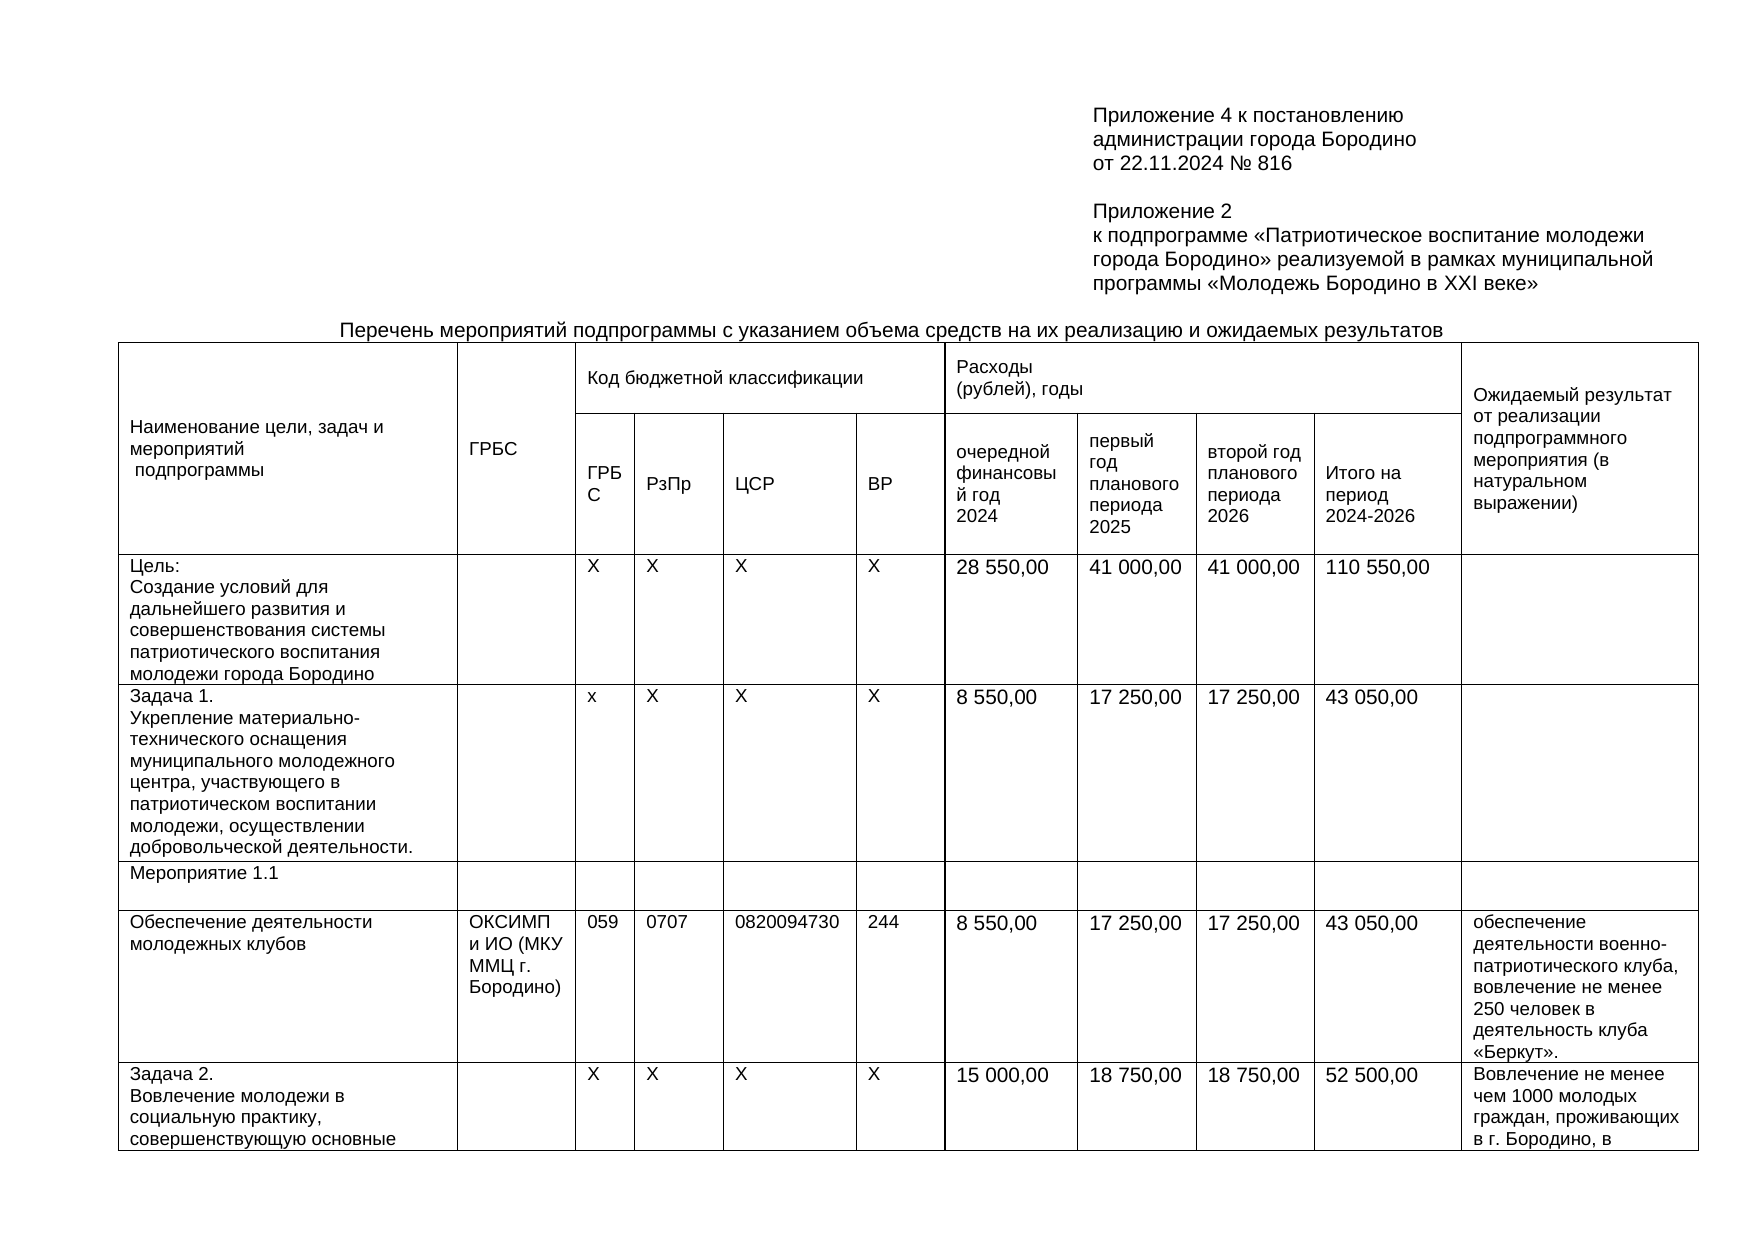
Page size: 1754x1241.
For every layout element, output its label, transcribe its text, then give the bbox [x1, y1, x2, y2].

table_cell 059 [576, 911, 634, 1062]
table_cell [119, 1063, 457, 1149]
table_cell [458, 555, 575, 684]
table_cell Х [857, 555, 944, 684]
table_cell [857, 862, 944, 910]
table_cell Х [635, 685, 723, 861]
table_cell Х [635, 1063, 723, 1149]
table_cell 17 250,00 [1078, 911, 1196, 1062]
table_cell РзПр [635, 414, 723, 553]
table_cell [576, 862, 634, 910]
table_cell Х [635, 555, 723, 684]
text Приложение 4 к постановлению [1093, 103, 1710, 127]
table_cell ВР [857, 414, 944, 553]
table_cell ЦСР [724, 414, 856, 553]
table_header Наименование цели, задач и мероприятий подпрограммы [119, 343, 457, 553]
table_cell Х [857, 685, 944, 861]
table_cell [1462, 555, 1698, 684]
table_cell второй год планового периода 2026 [1197, 414, 1314, 553]
table_cell ГРБС [576, 414, 634, 553]
table_cell Х [724, 1063, 856, 1149]
table_cell Цель: Создание условий для дальнейшего развития и совершенствования системы патриотического воспитания молодежи города Бородино [119, 555, 457, 684]
table_cell [458, 1063, 575, 1149]
table_cell Х [724, 555, 856, 684]
text Перечень мероприятий подпрограммы с указанием объема средств на их реализацию и ожидаемых результатов [74, 318, 1710, 342]
table_cell [1462, 685, 1698, 861]
table_cell очередной финансовый год 2024 [946, 414, 1077, 553]
table_cell [1078, 862, 1196, 910]
table_cell [635, 862, 723, 910]
table_cell 8 550,00 [946, 685, 1077, 861]
table_cell [458, 862, 575, 910]
table_cell 0707 [635, 911, 723, 1062]
table_cell Х [724, 685, 856, 861]
table_cell 110 550,00 [1315, 555, 1461, 684]
table_cell Х [576, 1063, 634, 1149]
text Приложение 2 [1093, 198, 1710, 222]
table_cell Мероприятие 1.1 [119, 862, 457, 910]
table_cell [458, 685, 575, 861]
table_cell Итого на период 2024-2026 [1315, 414, 1461, 553]
table_cell Х [857, 1063, 944, 1149]
table_header Расходы (рублей), годы [946, 343, 1461, 412]
table_cell 17 250,00 [1078, 685, 1196, 861]
table_cell [1462, 862, 1698, 910]
table_cell 41 000,00 [1078, 555, 1196, 684]
table_cell [946, 862, 1077, 910]
table_cell 52 500,00 [1315, 1063, 1461, 1149]
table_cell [1462, 1063, 1698, 1149]
table_cell [1197, 862, 1314, 910]
table_cell 244 [857, 911, 944, 1062]
table_cell 43 050,00 [1315, 685, 1461, 861]
table_cell Задача 1. Укрепление материально-технического оснащения муниципального молодежного центра, участвующего в патриотическом воспитании молодежи, осуществлении добровольческой деятельности. [119, 685, 457, 861]
table_cell 0820094730 [724, 911, 856, 1062]
table_header Ожидаемый результат от реализации подпрограммного мероприятия (в натуральном выражении) [1462, 343, 1698, 553]
table_cell Х [576, 555, 634, 684]
text к подпрограмме «Патриотическое воспитание молодежи города Бородино» реализуемой в рамках муниципальной программы «Молодежь Бородино в XXI веке» [1093, 222, 1710, 294]
table_cell 41 000,00 [1197, 555, 1314, 684]
table_cell 17 250,00 [1197, 911, 1314, 1062]
table_cell [724, 862, 856, 910]
table_cell 43 050,00 [1315, 911, 1461, 1062]
text от 22.11.2024 № 816 [1093, 151, 1710, 174]
table_cell Обеспечение деятельности молодежных клубов [119, 911, 457, 1062]
text администрации города Бородино [1093, 127, 1710, 151]
table_cell х [576, 685, 634, 861]
table_cell [1315, 862, 1461, 910]
table_cell 28 550,00 [946, 555, 1077, 684]
table_cell 15 000,00 [946, 1063, 1077, 1149]
table_cell ОКСИМП и ИО (МКУ ММЦ г. Бородино) [458, 911, 575, 1062]
table_cell 18 750,00 [1078, 1063, 1196, 1149]
table_cell 8 550,00 [946, 911, 1077, 1062]
table_cell 18 750,00 [1197, 1063, 1314, 1149]
table_cell первый год планового периода 2025 [1078, 414, 1196, 553]
table_cell 17 250,00 [1197, 685, 1314, 861]
table_cell обеспечение деятельности военно-патриотического клуба, вовлечение не менее 250 человек в деятельность клуба «Беркут». [1462, 911, 1698, 1062]
table_header ГРБС [458, 343, 575, 553]
table_header Код бюджетной классификации [576, 343, 944, 412]
